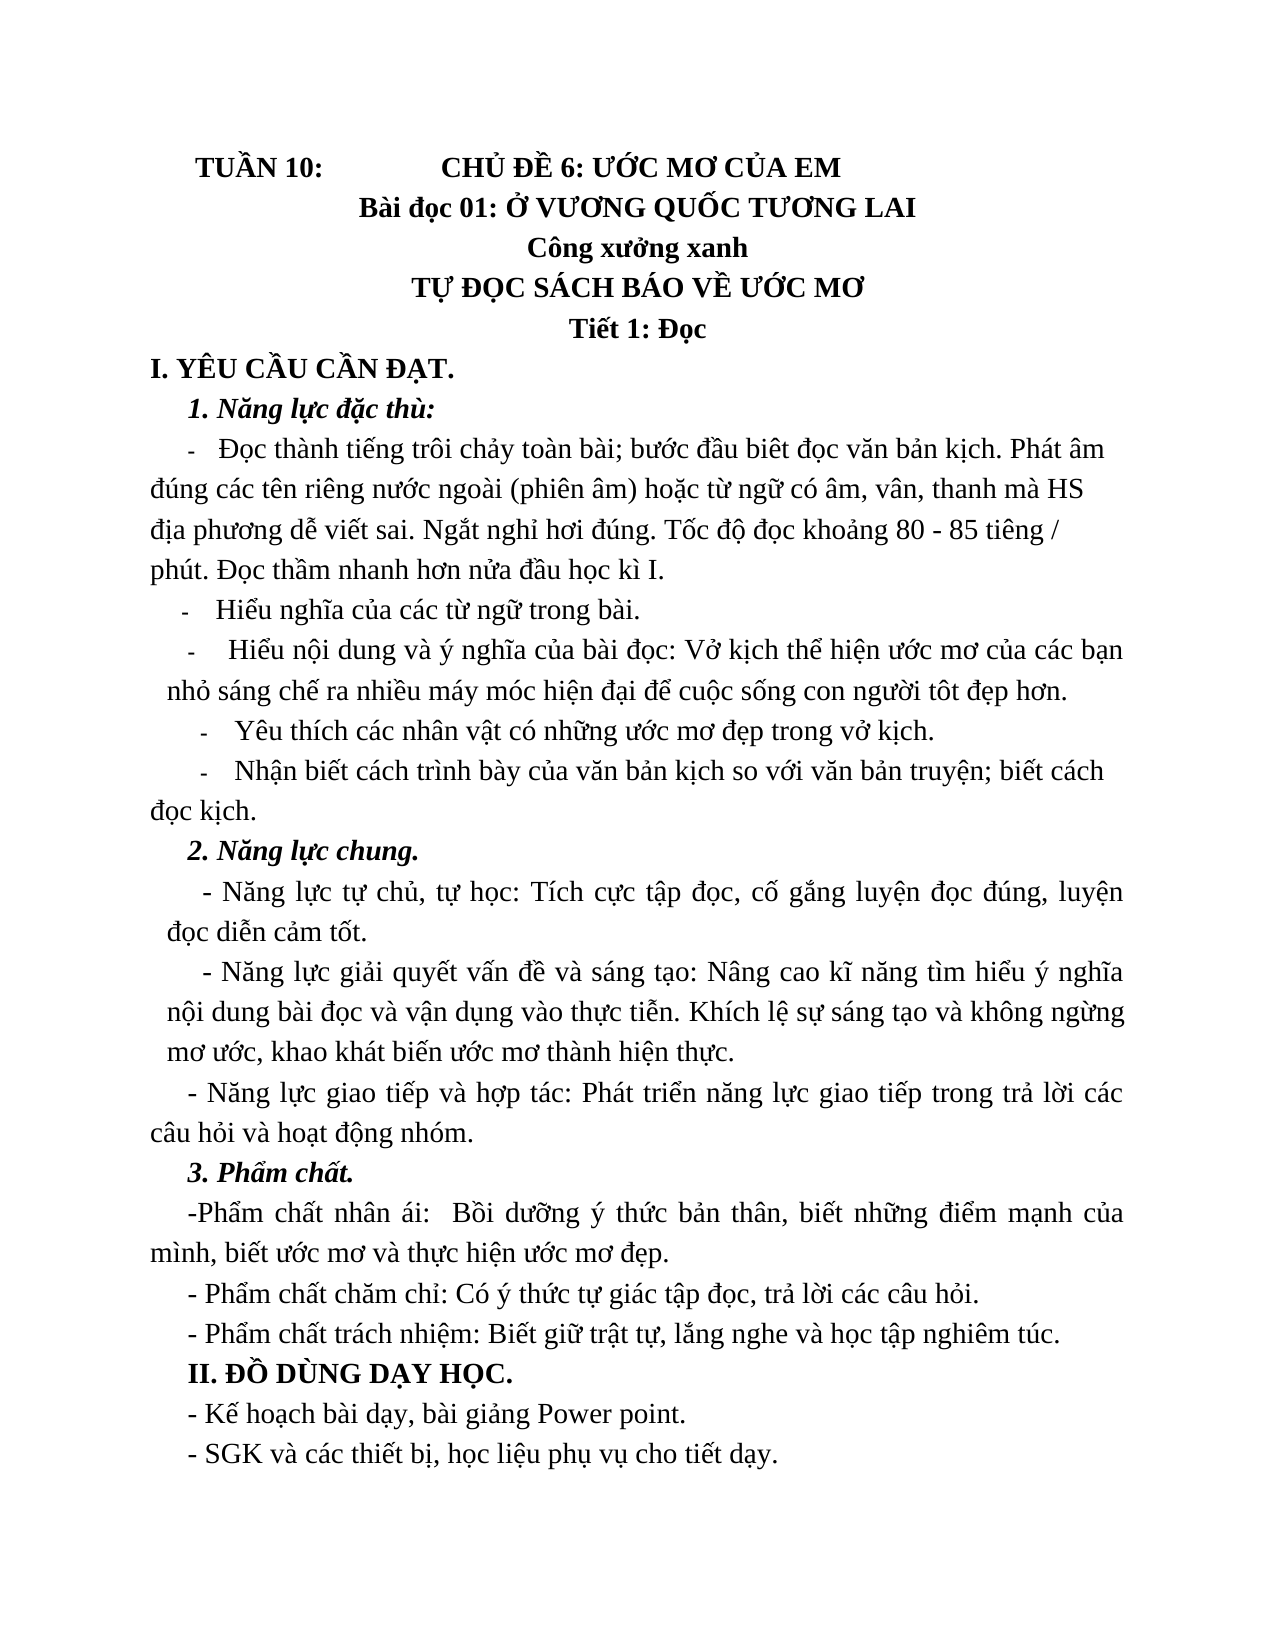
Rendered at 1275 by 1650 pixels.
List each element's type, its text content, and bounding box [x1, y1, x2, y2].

text - Phẩm chất trách nhiệm: Biết giữ trật tự, lắng nghe và học tập nghiêm túc. [150, 1316, 1125, 1349]
text 2. Năng lực chung. [150, 833, 1125, 867]
list Hiểu nội dung và ý nghĩa của bài đọc: Vở kịch thể hiện ước mơ của các bạn nhỏ sáng chế ra nhiều máy móc hiện đại để cuộc sống con người tôt đẹp hơn. [167, 632, 1125, 706]
list Nhận biết cách trình bày của văn bản kịch so với văn bản truyện; biết cách đọc kịch. [150, 753, 1125, 827]
text - Năng lực giao tiếp và hợp tác: Phát triển năng lực giao tiếp trong trả lời các câu hỏi và hoạt động nhóm. [150, 1075, 1125, 1148]
text Công xưởng xanh [150, 230, 1125, 264]
text Bài đọc 01: Ở VƯƠNG QUỐC TƯƠNG LAI [150, 190, 1125, 224]
text 3. Phẩm chất. [150, 1155, 1125, 1189]
list Hiểu nghĩa của các từ ngữ trong bài. [150, 592, 1125, 626]
text - Kế hoạch bài dạy, bài giảng Power point. [150, 1396, 1125, 1430]
text - SGK và các thiết bị, học liệu phụ vụ cho tiết dạy. [150, 1437, 1125, 1470]
list Đọc thành tiếng trôi chảy toàn bài; bước đầu biêt đọc văn bản kịch. Phát âm đúng các tên riêng nước ngoài (phiên âm) hoặc từ ngữ có âm, vân, thanh mà HS địa phương dễ viết sai. Ngắt nghỉ hơi đúng. Tốc độ đọc khoảng 80 - 85 tiêng / phút. Đọc thầm nhanh hơn nửa đầu học kì I. [150, 431, 1125, 586]
text - Phẩm chất chăm chỉ: Có ý thức tự giác tập đọc, trả lời các câu hỏi. [150, 1276, 1125, 1309]
text 1. Năng lực đặc thù: [150, 391, 1125, 425]
text - Năng lực tự chủ, tự học: Tích cực tập đọc, cố gắng luyện đọc đúng, luyện đọc diễn cảm tốt. [167, 874, 1125, 947]
list Yêu thích các nhân vật có những ước mơ đẹp trong vở kịch. [150, 713, 1125, 746]
text Tiết 1: Đọc [150, 311, 1125, 344]
text - Năng lực giải quyết vấn đề và sáng tạo: Nâng cao kĩ năng tìm hiểu ý nghĩa nội dung bài đọc và vận dụng vào thực tiễn. Khích lệ sự sáng tạo và không ngừng mơ ước, khao khát biến ước mơ thành hiện thực. [167, 954, 1125, 1068]
text II. ĐỒ DÙNG DẠY HỌC. [150, 1356, 1125, 1390]
text I. YÊU CẦU CẦN ĐẠT. [150, 351, 1125, 384]
text -Phẩm chất nhân ái: Bồi dưỡng ý thức bản thân, biết những điểm mạnh của mình, biết ước mơ và thực hiện ước mơ đẹp. [150, 1195, 1125, 1269]
text TỰ ĐỌC SÁCH BÁO VỀ ƯỚC MƠ [150, 271, 1125, 304]
text TUẦN 10: CHỦ ĐỀ 6: ƯỚC MƠ CỦA EM [150, 150, 1125, 183]
